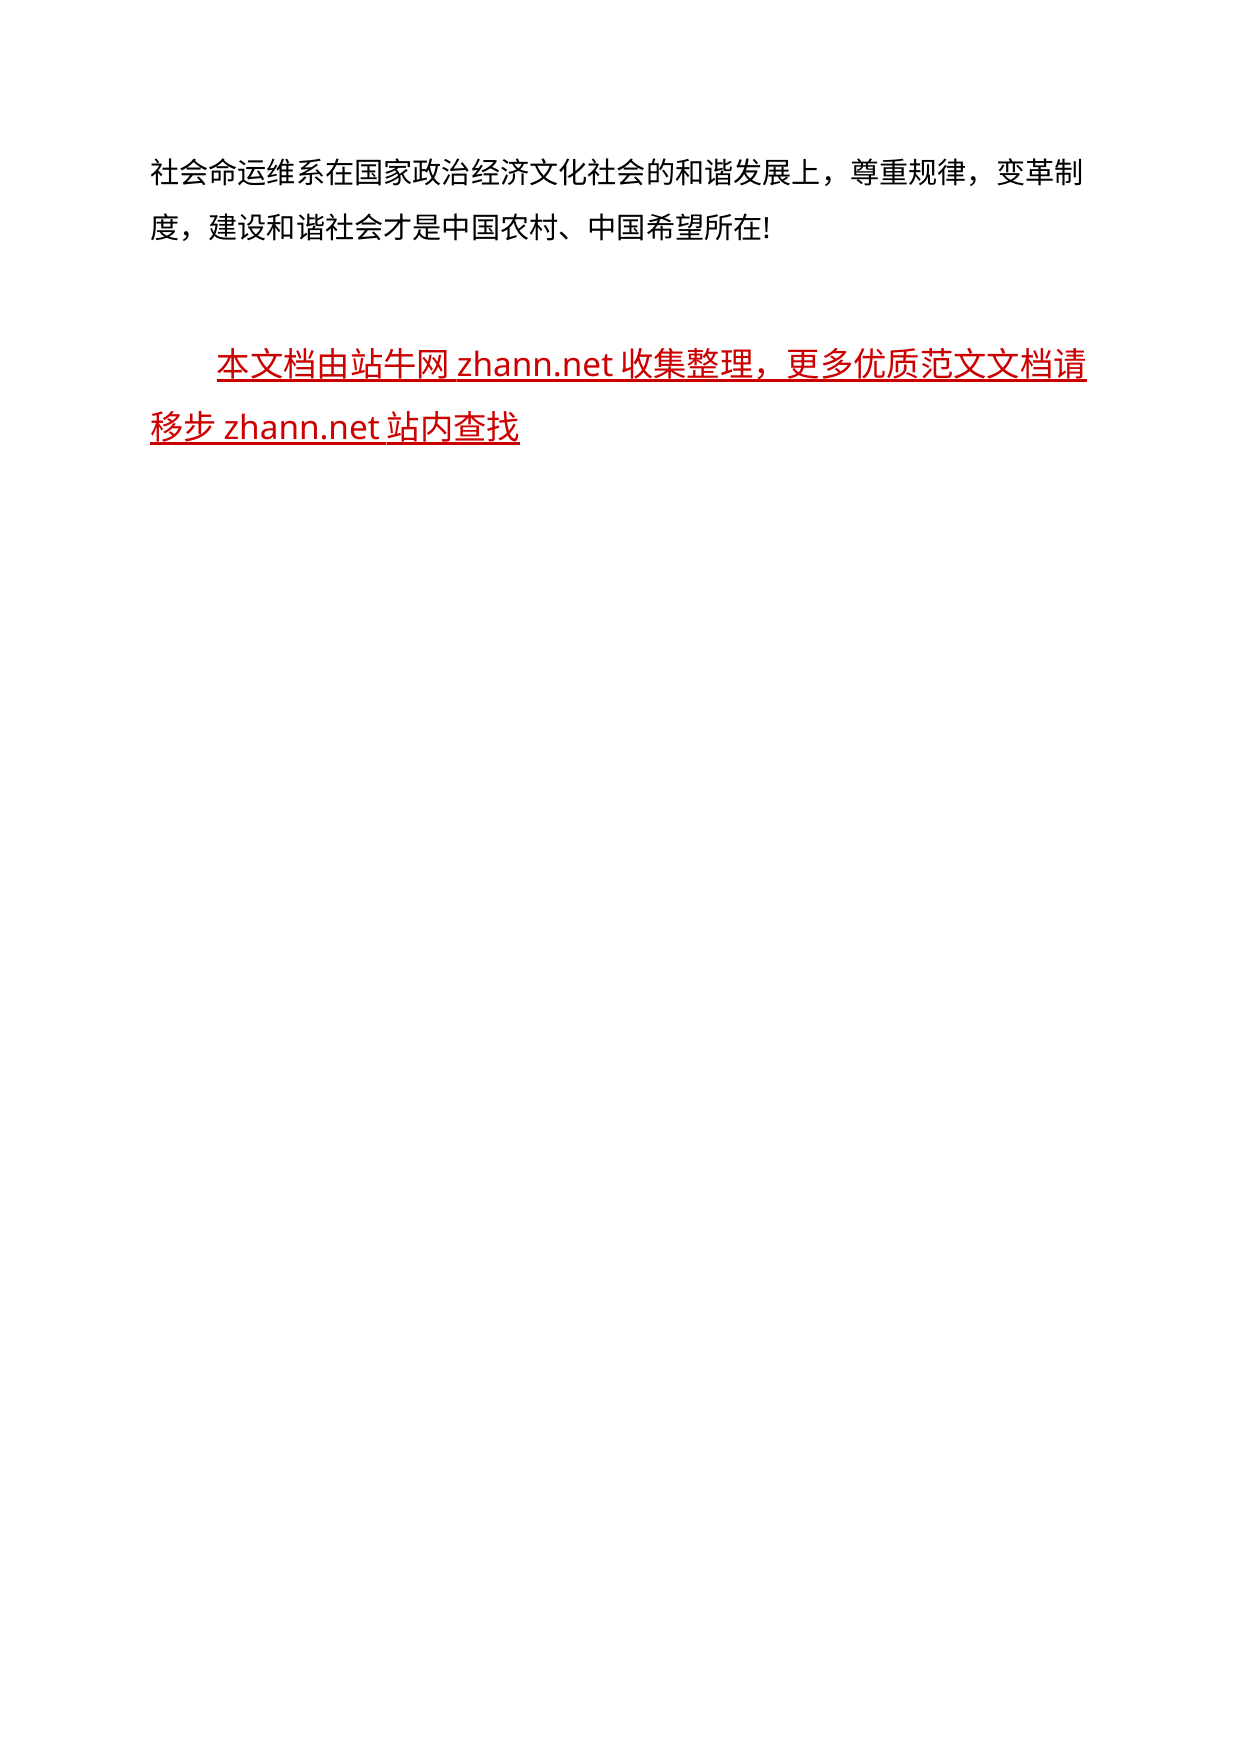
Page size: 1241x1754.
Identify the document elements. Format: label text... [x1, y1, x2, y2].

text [150, 150, 1090, 247]
text 本文档由站牛网zhann.net收集整理，更多优质范文文档请移步zhann.net站内查找 [150, 338, 1090, 449]
